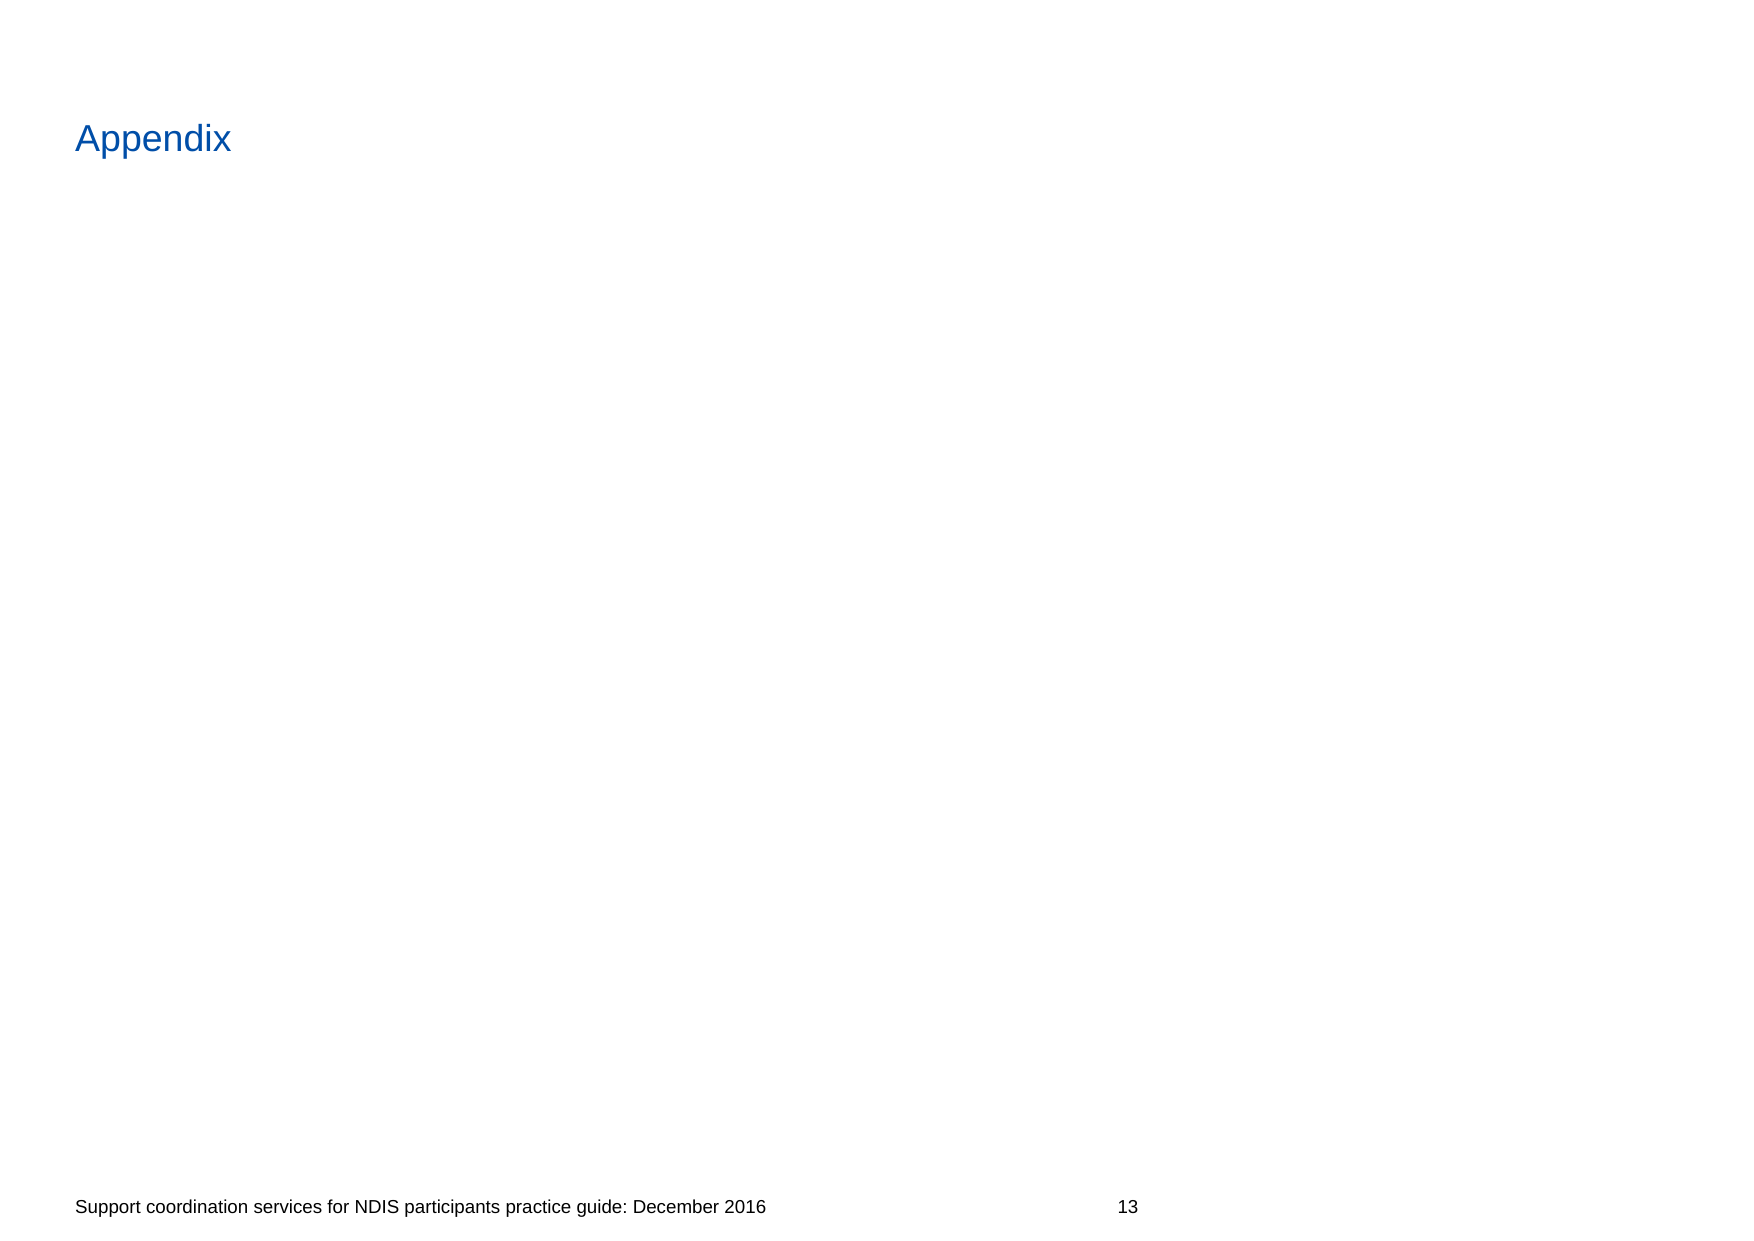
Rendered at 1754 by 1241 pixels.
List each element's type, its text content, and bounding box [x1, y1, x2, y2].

subtitle Appendix [75, 114, 1679, 160]
